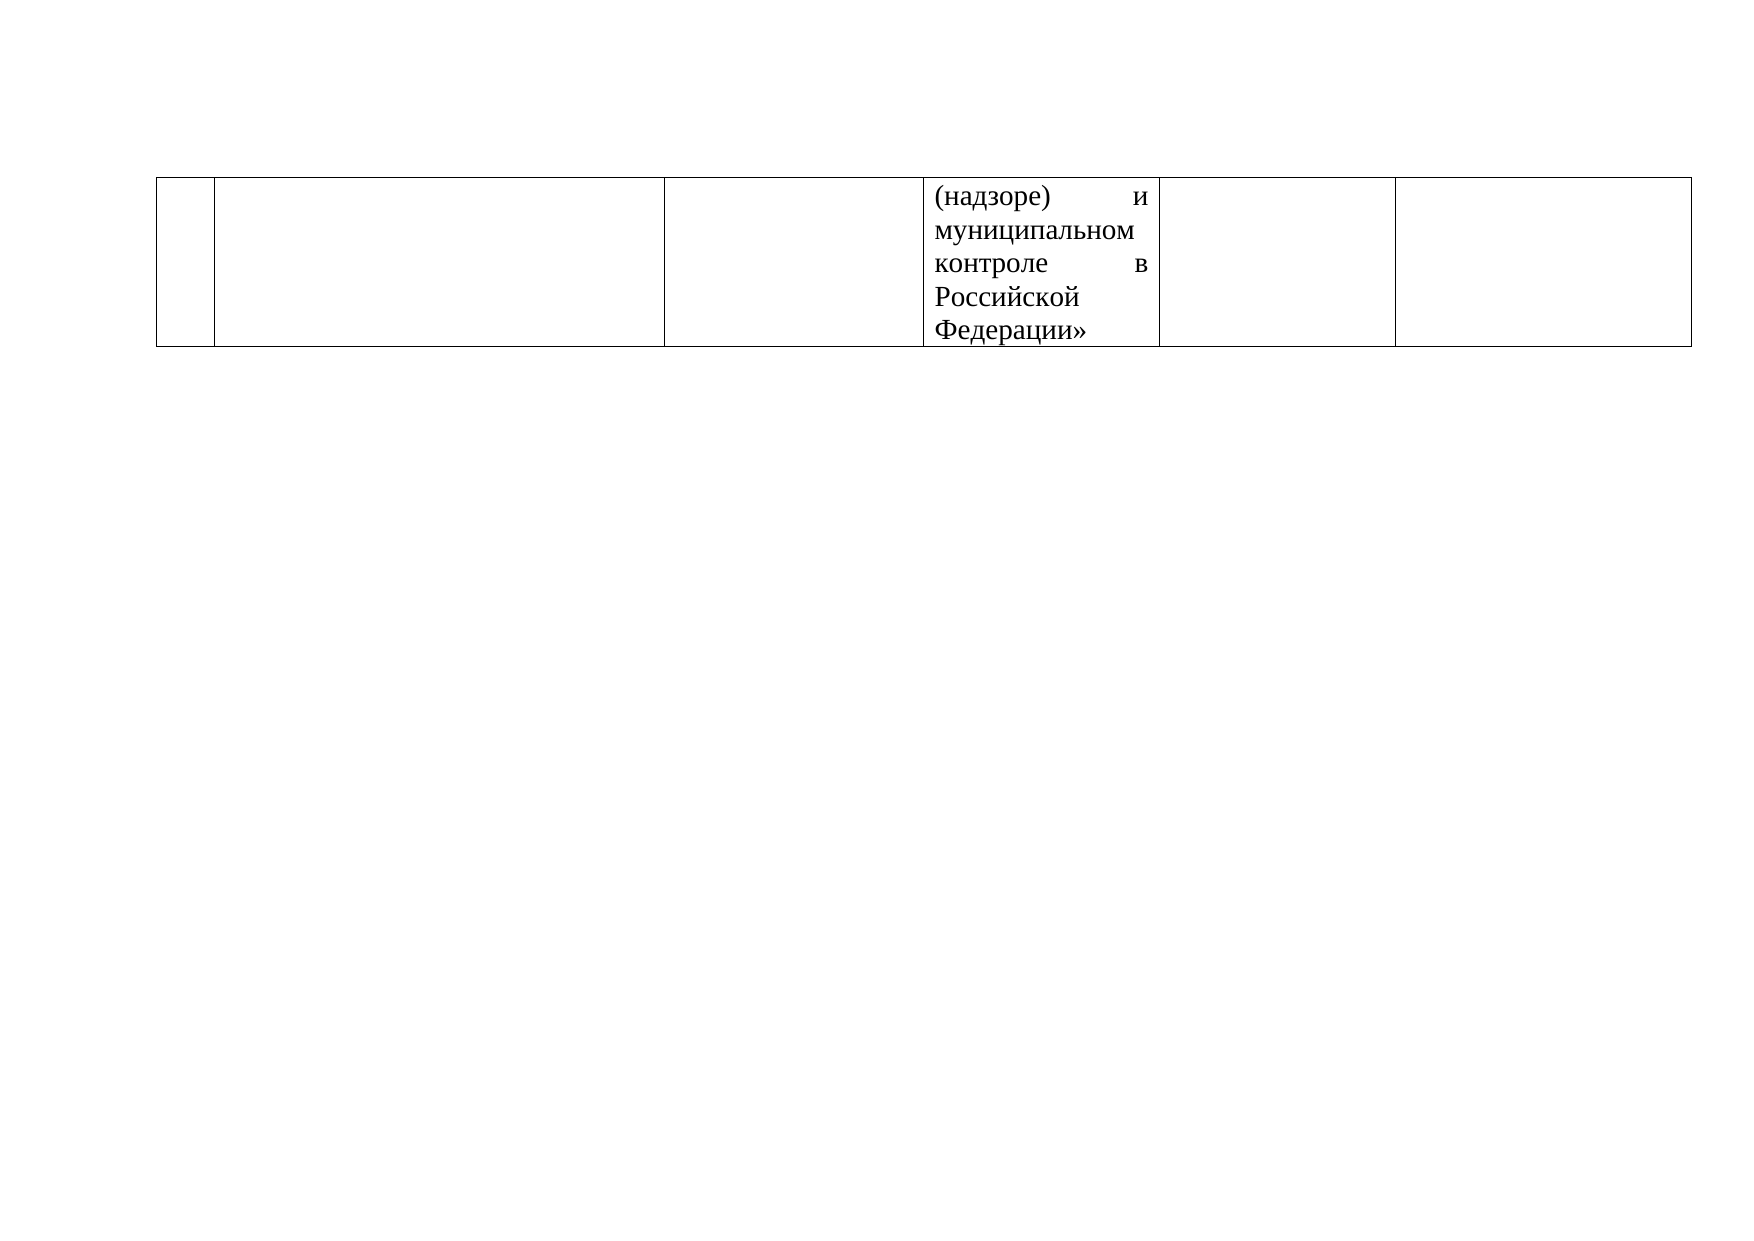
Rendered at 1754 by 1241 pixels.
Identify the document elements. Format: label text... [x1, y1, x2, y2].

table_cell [924, 178, 1159, 346]
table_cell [1396, 178, 1691, 346]
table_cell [215, 178, 664, 346]
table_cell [1160, 178, 1395, 346]
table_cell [665, 178, 923, 346]
table_cell 8. [157, 178, 214, 346]
